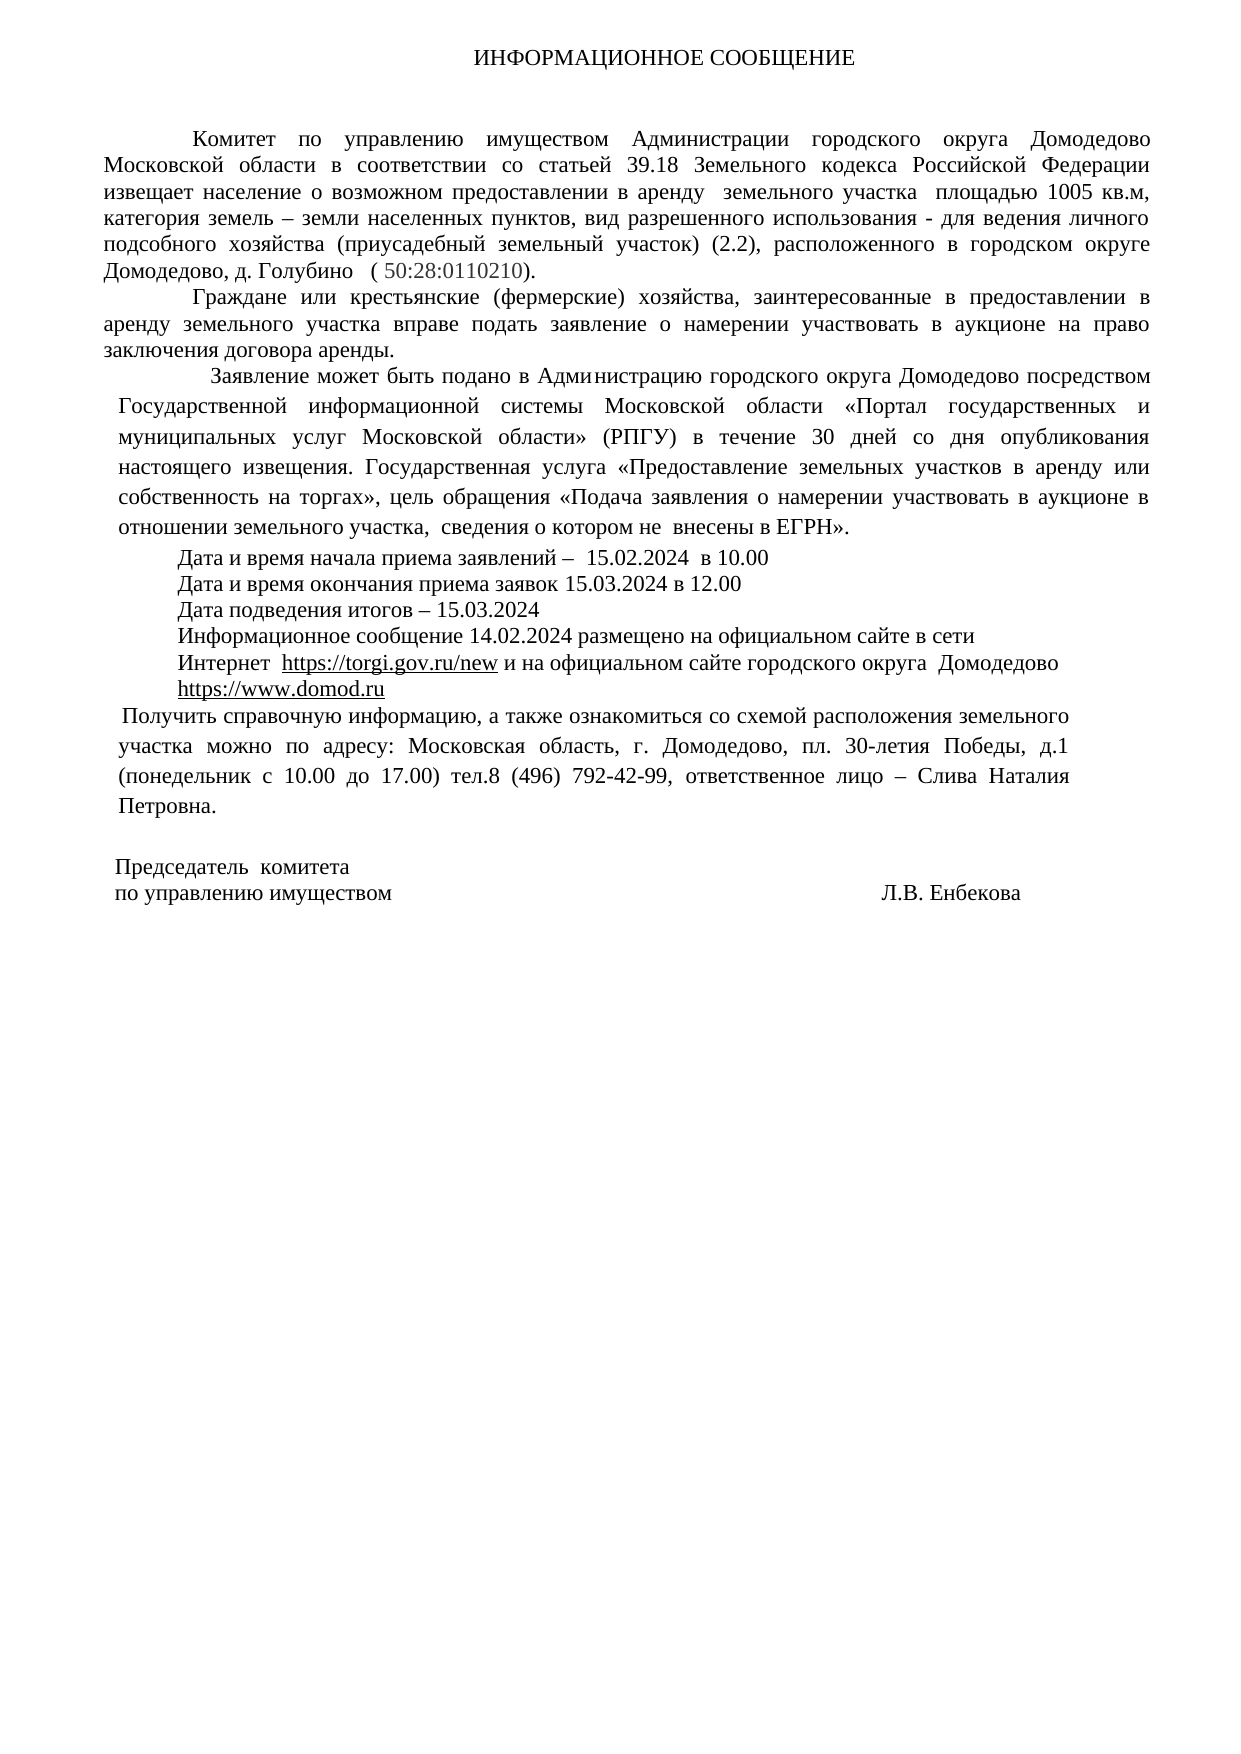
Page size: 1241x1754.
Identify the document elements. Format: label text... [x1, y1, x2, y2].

text Получить справочную информацию, а также ознакомиться со схемой расположения земельного участка можно по адресу: Московская область, г. Домодедово, пл. 30-летия Победы, д.1 (понедельник с 10.00 до 17.00) тел.8 (496) 792-42-99, ответственное лицо – Слива Наталия Петровна. [44, 702, 1070, 819]
text по управлению имуществом Л.В. Енбекова [103, 879, 1152, 905]
text Председатель комитета [103, 853, 1152, 879]
text Комитет по управлению имуществом Администрации городского округа Домодедово Московской области в соответствии со статьей 39.18 Земельного кодекса Российской Федерации извещает население о возможном предоставлении в аренду земельного участка площадью 1005 кв.м, категория земель – земли населенных пунктов, вид разрешенного использования - для ведения личного подсобного хозяйства (приусадебный земельный участок) (2.2), расположенного в городском округе Домодедово, д. Голубино ( 50:28:0110210). [103, 125, 1152, 283]
text Дата и время начала приема заявлений – 15.02.2024 в 10.00 [177, 543, 1070, 570]
text Заявление может быть подано в Администрацию городского округа Домодедово посредством Государственной информационной системы Московской области «Портал государственных и муниципальных услуг Московской области» (РПГУ) в течение 30 дней со дня опубликования настоящего извещения. Государственная услуга «Предоставление земельных участков в аренду или собственность на торгах», цель обращения «Подача заявления о намерении участвовать в аукционе в отношении земельного участка, сведения о котором не внесены в ЕГРН». [118, 362, 1152, 540]
text ИНФОРМАЦИОННОЕ СООБЩЕНИЕ [177, 44, 1152, 71]
text Дата и время окончания приема заявок 15.03.2024 в 12.00 [177, 570, 1070, 596]
text Информационное сообщение 14.02.2024 размещено на официальном сайте в сети Интернет https://torgi.gov.ru/new и на официальном сайте городского округа Домодедово https://www.domod.ru [177, 623, 1070, 702]
text Дата подведения итогов – 15.03.2024 [177, 596, 1070, 623]
text Граждане или крестьянские (фермерские) хозяйства, заинтересованные в предоставлении в аренду земельного участка вправе подать заявление о намерении участвовать в аукционе на право заключения договора аренды. [103, 283, 1152, 362]
